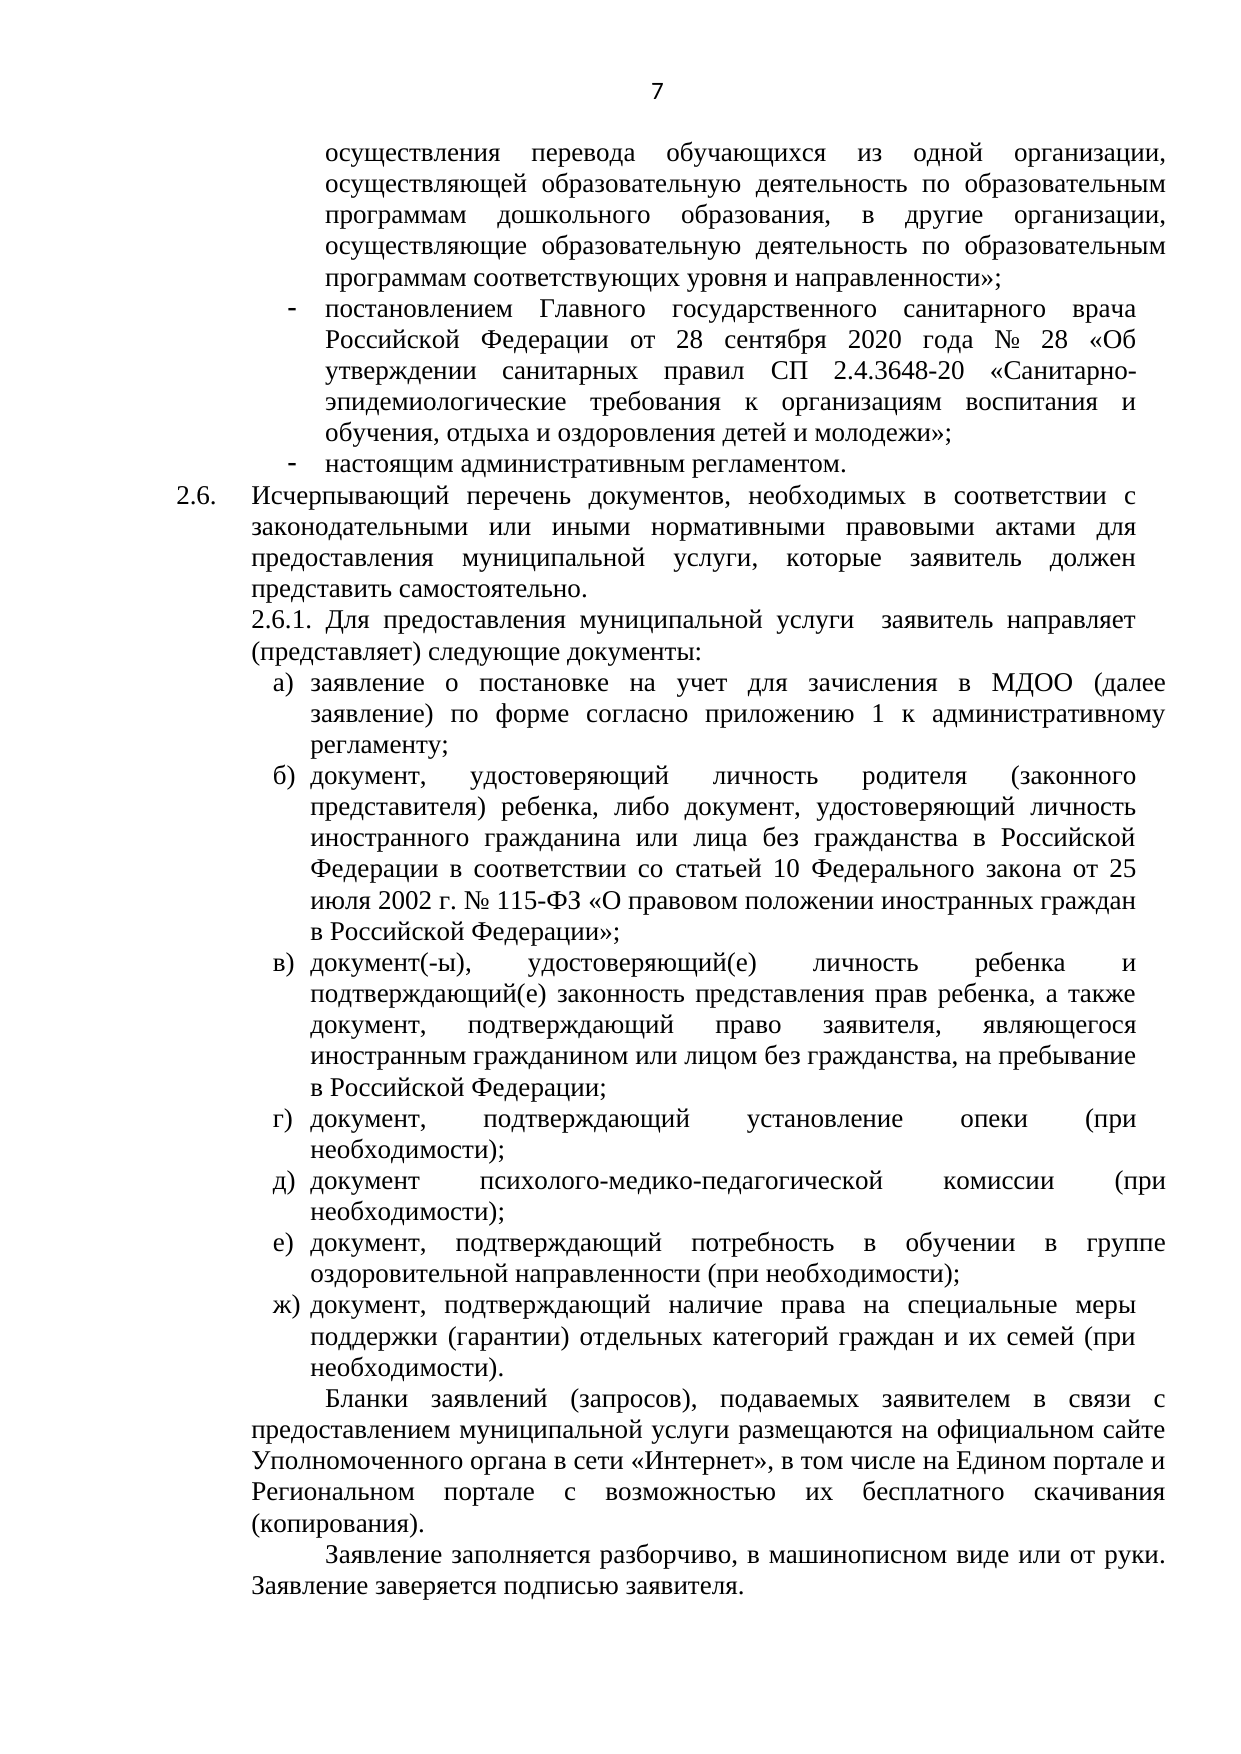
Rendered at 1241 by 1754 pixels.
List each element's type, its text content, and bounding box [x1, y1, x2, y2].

text 2.6.1. Для предоставления муниципальной услуги заявитель направляет (представляет) следующие документы: [251, 603, 1137, 666]
list документ, подтверждающий установление опеки (при необходимости); [273, 1102, 1137, 1164]
list заявление о постановке на учет для зачисления в МДОО (далее заявление) по форме согласно приложению 1 к административному регламенту; [273, 666, 1167, 759]
text Бланки заявлений (запросов), подаваемых заявителем в связи с предоставлением муниципальной услуги размещаются на официальном сайте Уполномоченного органа в сети «Интернет», в том числе на Едином портале и Региональном портале с возможностью их бесплатного скачивания (копирования). [251, 1382, 1167, 1538]
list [287, 136, 1167, 292]
list документ, подтверждающий потребность в обучении в группе оздоровительной направленности (при необходимости); [273, 1226, 1167, 1289]
list постановлением Главного государственного санитарного врача Российской Федерации от 28 сентября 2020 года № 28 «Об утверждении санитарных правил СП 2.4.3648-20 «Санитарно-эпидемиологические требования к организациям воспитания и обучения, отдыха и оздоровления детей и молодежи»; [287, 292, 1137, 448]
list документ(-ы), удостоверяющий(е) личность ребенка и подтверждающий(е) законность представления прав ребенка, а также документ, подтверждающий право заявителя, являющегося иностранным гражданином или лицом без гражданства, на пребывание в Российской Федерации; [273, 946, 1137, 1102]
list настоящим административным регламентом. [287, 448, 1137, 479]
list документ, подтверждающий наличие права на специальные меры поддержки (гарантии) отдельных категорий граждан и их семей (при необходимости). [273, 1289, 1137, 1382]
text Заявление заполняется разборчиво, в машинописном виде или от руки. Заявление заверяется подписью заявителя. [251, 1538, 1167, 1600]
list Исчерпывающий перечень документов, необходимых в соответствии с законодательными или иными нормативными правовыми актами для предоставления муниципальной услуги, которые заявитель должен представить самостоятельно. [176, 479, 1137, 603]
list документ психолого-медико-педагогической комиссии (при необходимости); [273, 1164, 1167, 1226]
list документ, удостоверяющий личность родителя (законного представителя) ребенка, либо документ, удостоверяющий личность иностранного гражданина или лица без гражданства в Российской Федерации в соответствии со статьей 10 Федерального закона от 25 июля 2002 г. № 115-ФЗ «О правовом положении иностранных граждан в Российской Федерации»; [273, 759, 1137, 946]
